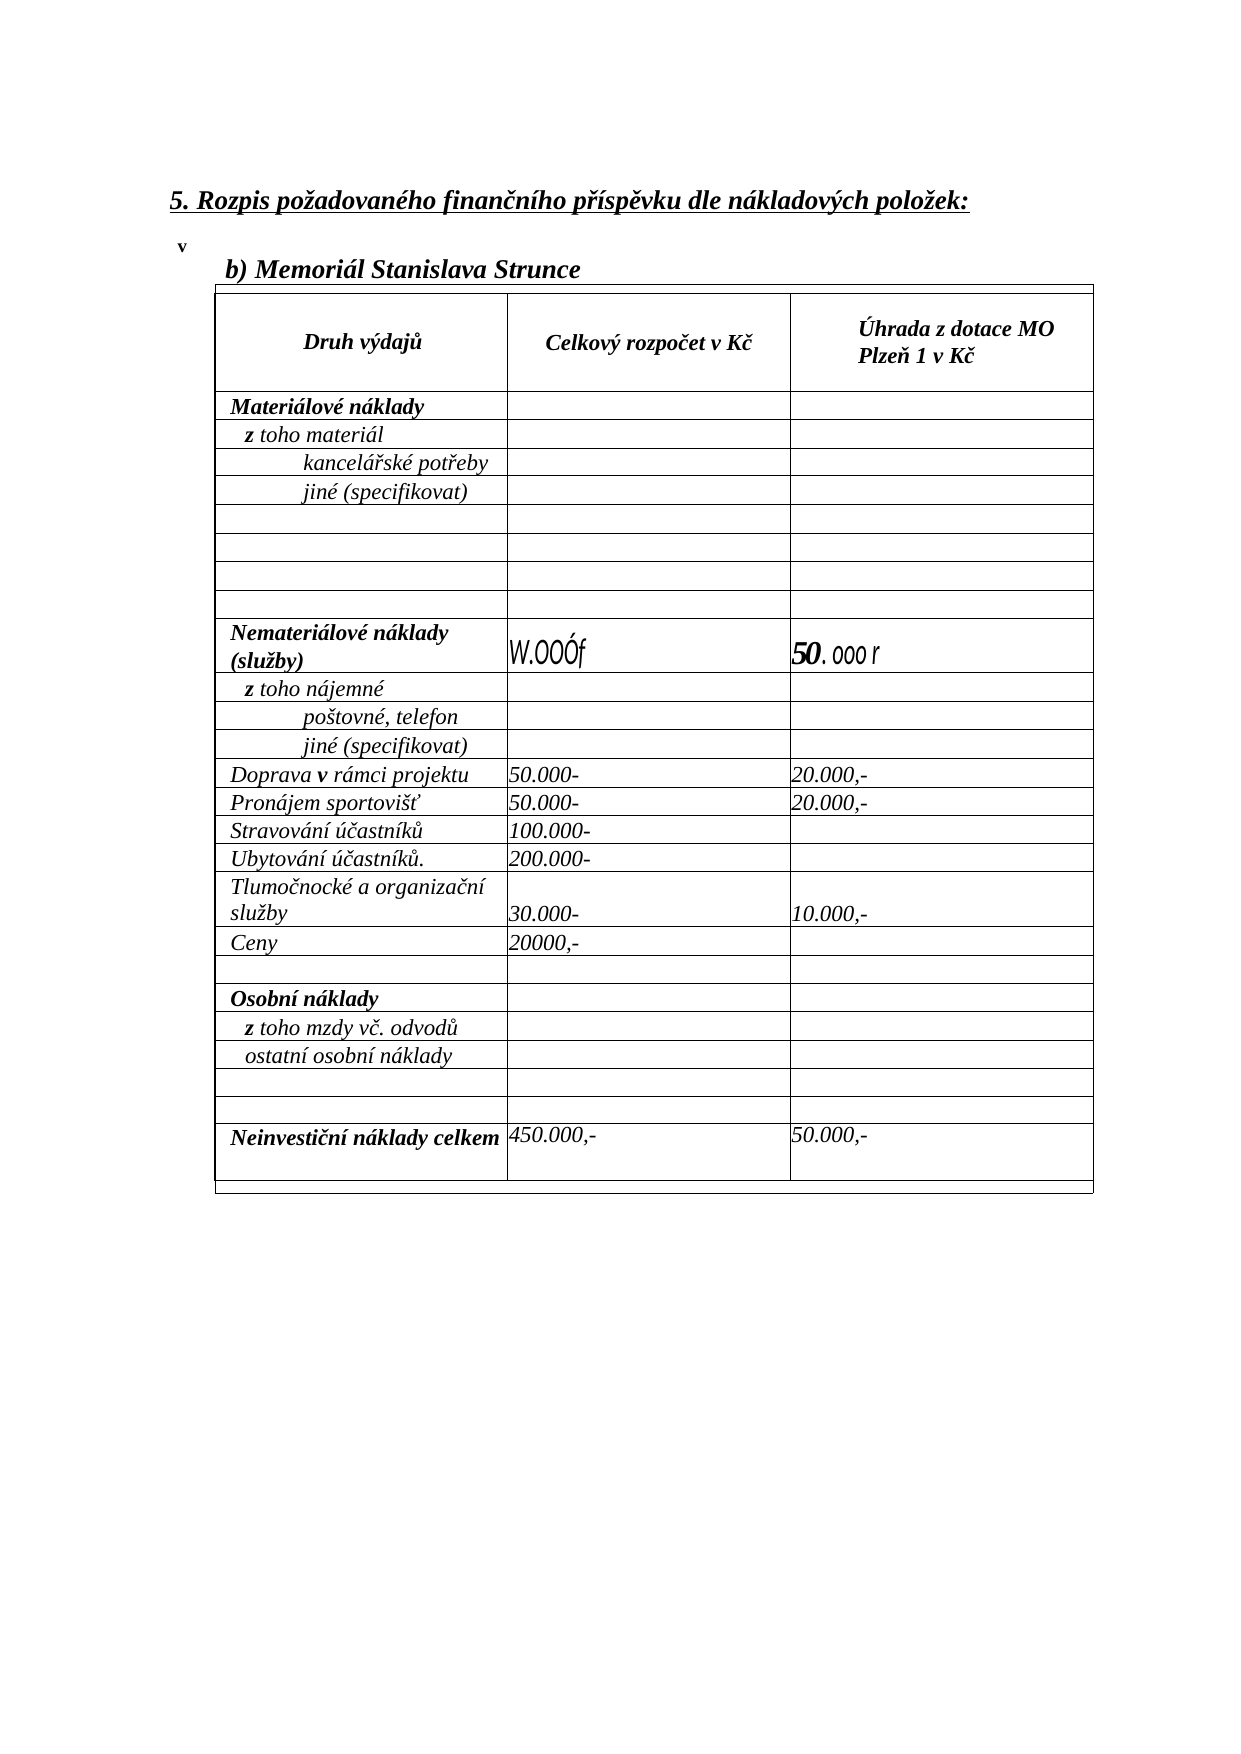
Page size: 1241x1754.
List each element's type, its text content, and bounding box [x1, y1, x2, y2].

table_cell [791, 956, 1093, 983]
table_cell z toho nájemné [216, 673, 507, 701]
table_cell [508, 1069, 790, 1096]
table_cell [508, 1097, 790, 1123]
table_cell [508, 956, 790, 983]
table_cell [508, 1012, 790, 1040]
table_cell Doprava v rámci projektu [216, 759, 507, 787]
table_cell [508, 591, 790, 618]
table_cell [791, 562, 1093, 589]
table_cell Pronájem sportovišť [216, 788, 507, 814]
table_cell [791, 984, 1093, 1011]
table_header Druh výdajů [216, 294, 507, 391]
table_cell ostatní osobní náklady [216, 1041, 507, 1068]
table_header Celkový rozpočet v Kč [508, 294, 790, 391]
table_cell [791, 505, 1093, 532]
table_cell [508, 392, 790, 419]
table_cell [791, 534, 1093, 561]
table_cell [508, 1041, 790, 1068]
table_cell 50.000- [508, 759, 790, 787]
text v [177, 238, 1130, 257]
text b) Memoriál Stanislava Strunce [225, 257, 1130, 284]
table_cell [791, 449, 1093, 475]
table_cell Stravování účastníků [216, 816, 507, 843]
table_cell Neinvestiční náklady celkem [216, 1124, 507, 1180]
table_cell [508, 420, 790, 447]
table_cell [216, 956, 507, 983]
table_cell [216, 562, 507, 589]
table_cell 50.000- [508, 788, 790, 814]
table_cell Tlumočnocké a organizační služby [216, 872, 507, 926]
table_header Úhrada z dotace MO Plzeň 1 v Kč [791, 294, 1093, 391]
table_cell [791, 927, 1093, 955]
table_cell 20.000,- [791, 788, 1093, 814]
table_cell [508, 984, 790, 1011]
table_cell [508, 702, 790, 729]
table_cell poštovné, telefon [216, 702, 507, 729]
table_cell 200.000- [508, 844, 790, 871]
table_cell Osobní náklady [216, 984, 507, 1011]
table_cell [791, 702, 1093, 729]
table_cell [791, 1041, 1093, 1068]
table_cell [791, 673, 1093, 701]
table_cell 50.000,- [791, 1124, 1093, 1180]
table_cell [508, 534, 790, 561]
table_cell [791, 1069, 1093, 1096]
table_cell [791, 730, 1093, 758]
table_cell z toho materiál [216, 420, 507, 447]
table_cell 20.000,- [791, 759, 1093, 787]
table_cell 10.000,- [791, 872, 1093, 926]
table_cell [791, 591, 1093, 618]
table_cell [508, 449, 790, 475]
table_cell [791, 844, 1093, 871]
table_cell [791, 420, 1093, 447]
table_cell Ubytování účastníků. [216, 844, 507, 871]
table_cell [216, 534, 507, 561]
table_cell [508, 562, 790, 589]
table_cell 450.000,- [508, 1124, 790, 1180]
table_cell z toho mzdy vč. odvodů [216, 1012, 507, 1040]
table_cell [216, 591, 507, 618]
table_cell [791, 1012, 1093, 1040]
table_cell jiné (specifikovat) [216, 730, 507, 758]
table_cell [216, 505, 507, 532]
table_cell W.OOÓf [508, 619, 790, 672]
table_cell [791, 392, 1093, 419]
table_cell 20000,- [508, 927, 790, 955]
table_cell [508, 505, 790, 532]
table_cell 100.000- [508, 816, 790, 843]
table_cell 30.000- [508, 872, 790, 926]
table_cell Materiálové náklady [216, 392, 507, 419]
table_cell 50. ooo r [791, 619, 1093, 672]
table_cell Nemateriálové náklady (služby) [216, 619, 507, 672]
table_cell [216, 1097, 507, 1123]
table_cell jiné (specifikovat) [216, 476, 507, 504]
table_cell [216, 1069, 507, 1096]
table_cell [791, 1097, 1093, 1123]
table_cell [508, 673, 790, 701]
table_cell [508, 476, 790, 504]
table_cell Ceny [216, 927, 507, 955]
table_cell [508, 730, 790, 758]
table_cell [791, 816, 1093, 843]
table_cell kancelářské potřeby [216, 449, 507, 475]
table_cell [791, 476, 1093, 504]
